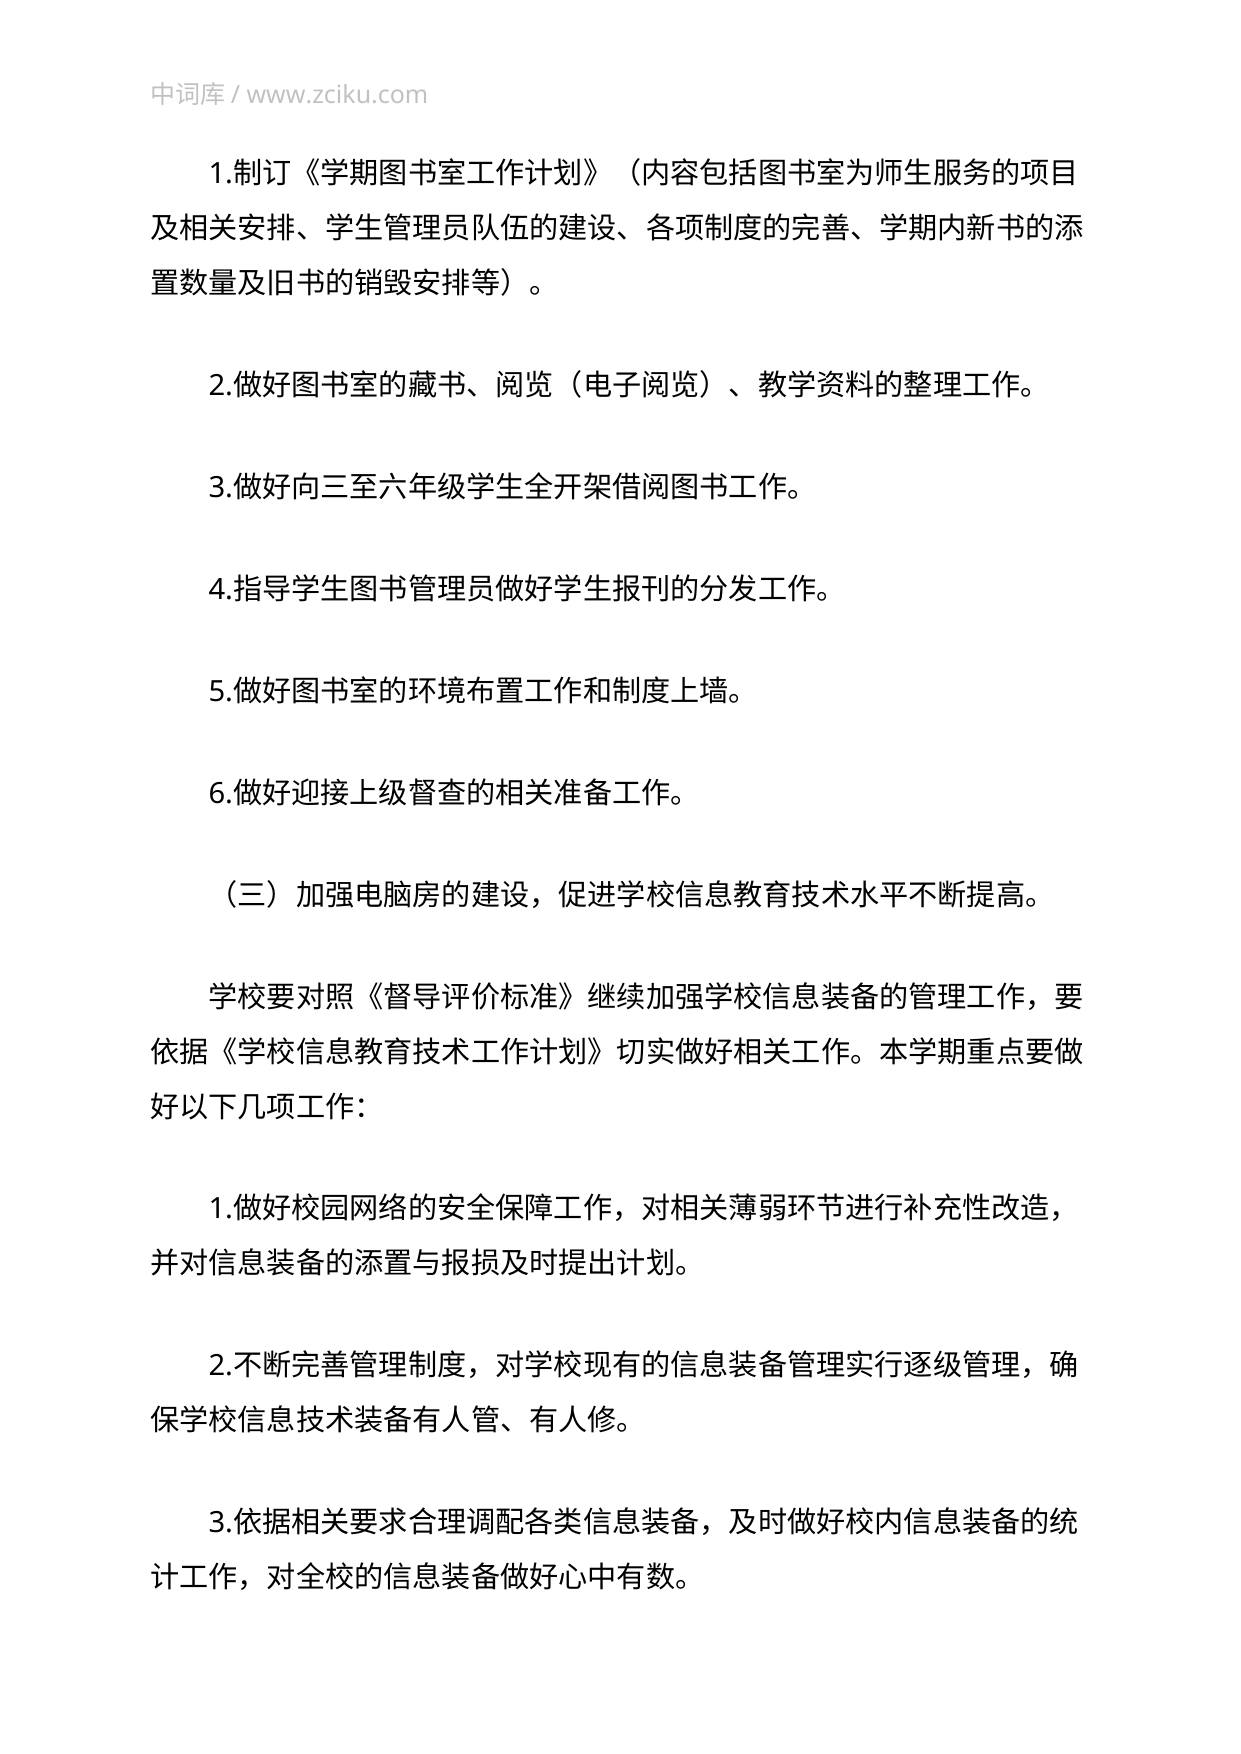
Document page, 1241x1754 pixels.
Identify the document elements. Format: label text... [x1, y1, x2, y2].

text 5.做好图书室的环境布置工作和制度上墙。 [150, 668, 1090, 710]
text 2.做好图书室的藏书、阅览（电子阅览）、教学资料的整理工作。 [150, 362, 1090, 404]
text 3.做好向三至六年级学生全开架借阅图书工作。 [150, 464, 1090, 506]
text 学校要对照《督导评价标准》继续加强学校信息装备的管理工作，要依据《学校信息教育技术工作计划》切实做好相关工作。本学期重点要做好以下几项工作： [150, 973, 1090, 1125]
text 2.不断完善管理制度，对学校现有的信息装备管理实行逐级管理，确保学校信息技术装备有人管、有人修。 [150, 1342, 1090, 1439]
text 6.做好迎接上级督查的相关准备工作。 [150, 769, 1090, 812]
text 3.依据相关要求合理调配各类信息装备，及时做好校内信息装备的统计工作，对全校的信息装备做好心中有数。 [150, 1498, 1090, 1596]
text 4.指导学生图书管理员做好学生报刊的分发工作。 [150, 566, 1090, 608]
text （三）加强电脑房的建设，促进学校信息教育技术水平不断提高。 [150, 872, 1090, 914]
text 1.做好校园网络的安全保障工作，对相关薄弱环节进行补充性改造，并对信息装备的添置与报损及时提出计划。 [150, 1185, 1090, 1282]
text 1.制订《学期图书室工作计划》（内容包括图书室为师生服务的项目及相关安排、学生管理员队伍的建设、各项制度的完善、学期内新书的添置数量及旧书的销毁安排等）。 [150, 150, 1090, 302]
